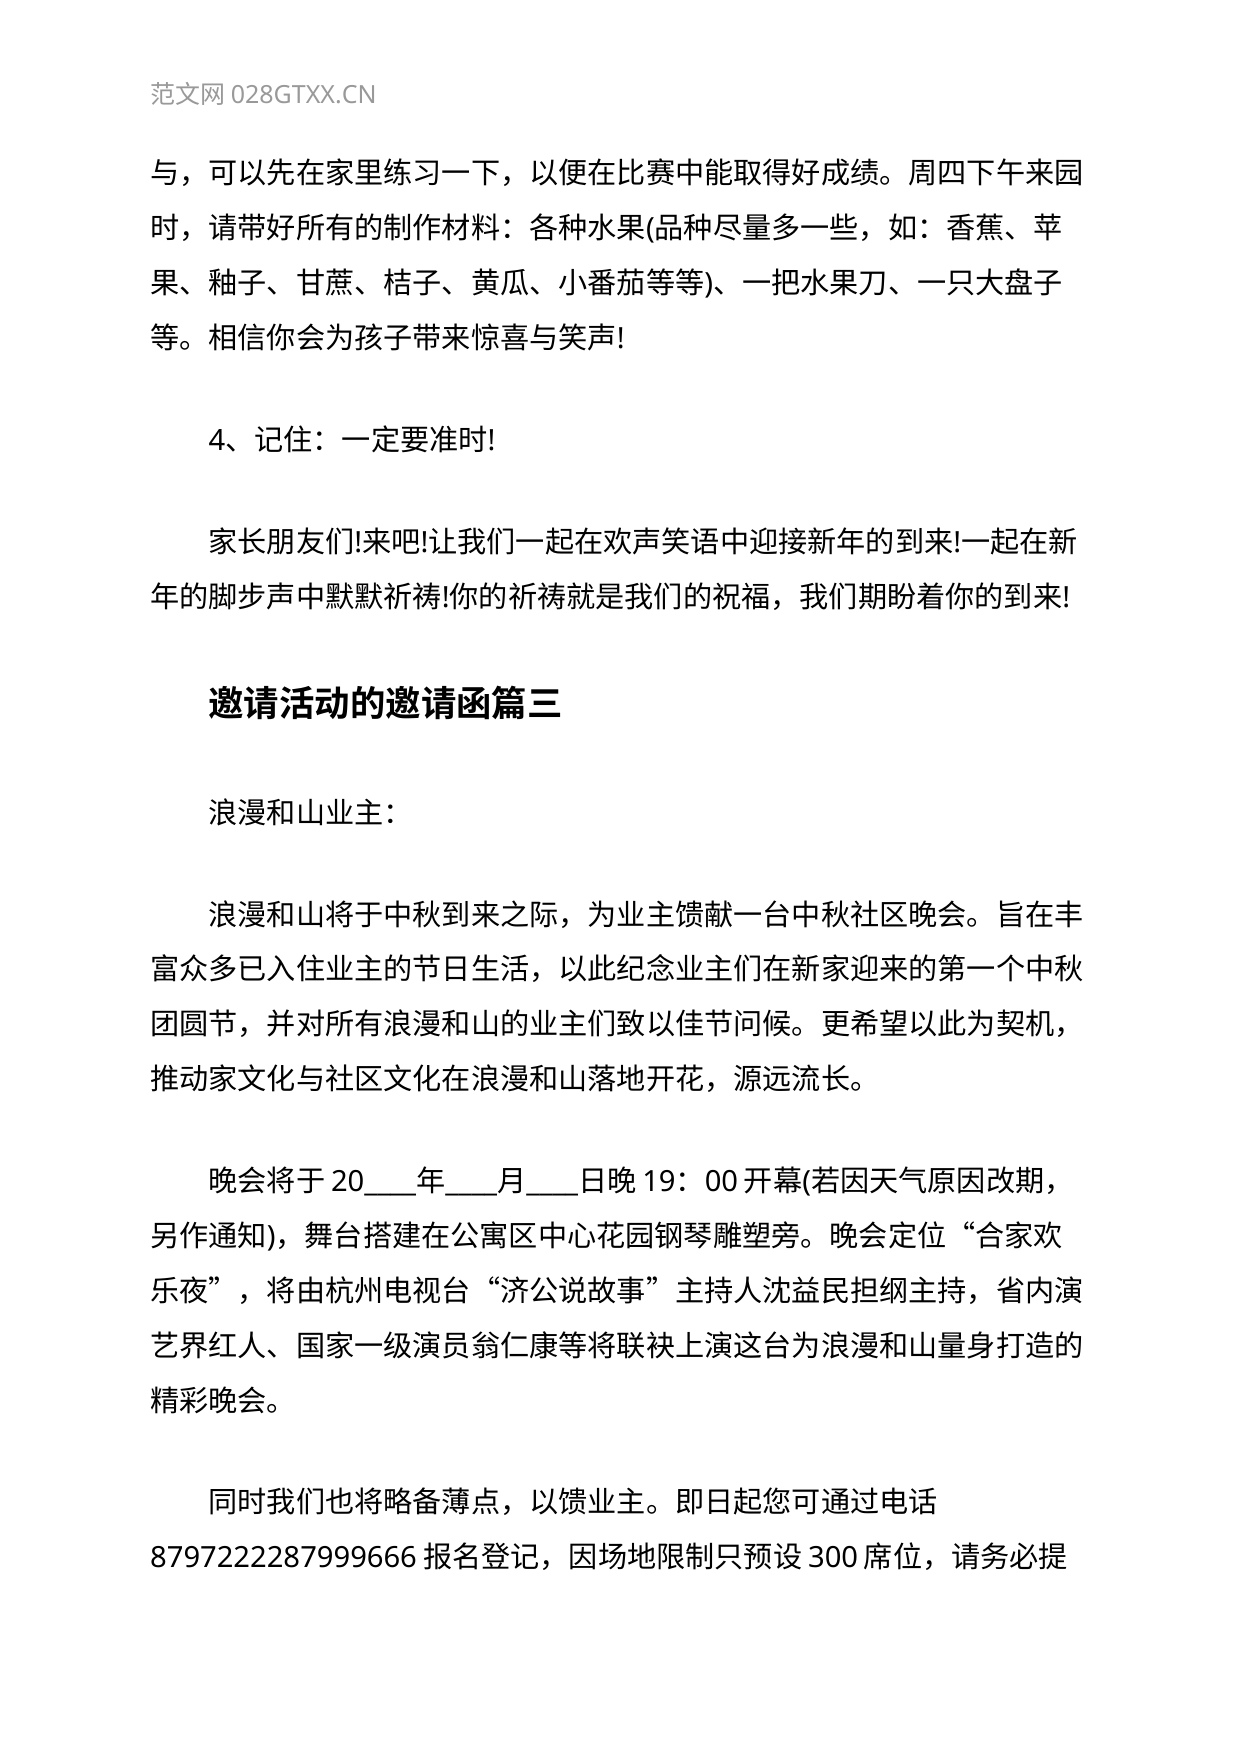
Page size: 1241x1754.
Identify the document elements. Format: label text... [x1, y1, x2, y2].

text 邀请活动的邀请函篇三 [150, 676, 1090, 727]
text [150, 150, 1090, 357]
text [150, 1479, 1090, 1576]
text 浪漫和山将于中秋到来之际，为业主馈献一台中秋社区晚会。旨在丰富众多已入住业主的节日生活，以此纪念业主们在新家迎来的第一个中秋团圆节，并对所有浪漫和山的业主们致以佳节问候。更希望以此为契机，推动家文化与社区文化在浪漫和山落地开花，源远流长。 [150, 891, 1090, 1098]
text 晚会将于20____年____月____日晚19：00开幕(若因天气原因改期，另作通知)，舞台搭建在公寓区中心花园钢琴雕塑旁。晚会定位“合家欢乐夜”，将由杭州电视台“济公说故事”主持人沈益民担纲主持，省内演艺界红人、国家一级演员翁仁康等将联袂上演这台为浪漫和山量身打造的精彩晚会。 [150, 1157, 1090, 1419]
text 浪漫和山业主： [150, 789, 1090, 832]
text 4、记住：一定要准时! [150, 417, 1090, 459]
text 家长朋友们!来吧!让我们一起在欢声笑语中迎接新年的到来!一起在新年的脚步声中默默祈祷!你的祈祷就是我们的祝福，我们期盼着你的到来! [150, 519, 1090, 616]
